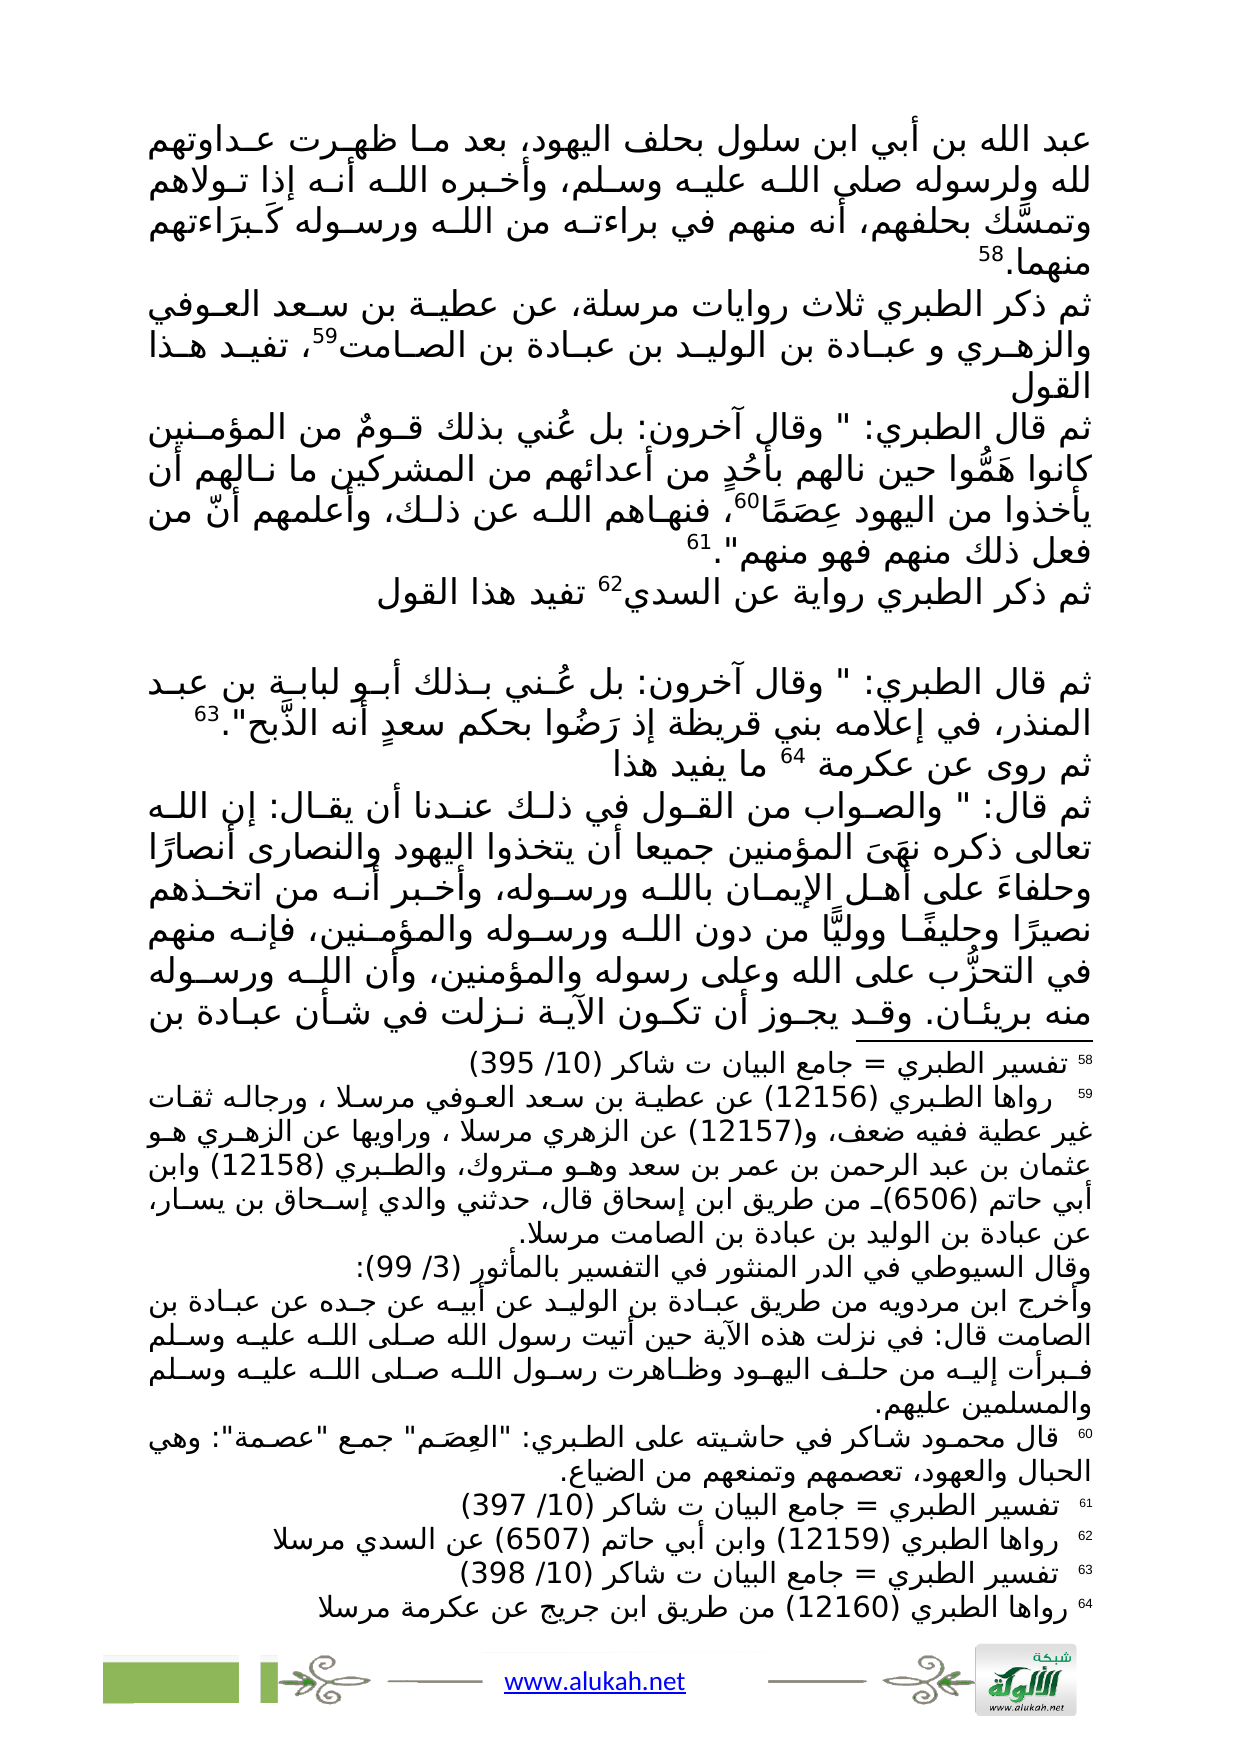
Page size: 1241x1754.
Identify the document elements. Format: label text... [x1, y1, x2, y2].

text ثم قال الطبري: " وقال آخرون: بل عُني بذلك قومٌ من المؤمنين كانوا هَمُّوا حين نالهم بأحُدٍ من أعدائهم من المشركين ما نالهم أن يأخذوا من اليهود عِصَمًا، فنهاهم الله عن ذلك، وأعلمهم أنّ من فعل ذلك منهم فهو منهم". [148, 407, 1092, 572]
text ثم ذكر الطبري رواية عن السدي تفيد هذا القول [148, 572, 1092, 613]
text ثم روى عن عكرمة ما يفيد هذا [148, 744, 1092, 785]
text ثم قال الطبري: " وقال آخرون: بل عُني بذلك أبو لبابة بن عبد المنذر، في إعلامه بني قريظة إذ رَضُوا بحكم سعدٍ أنه الذَّبح". [148, 661, 1092, 744]
picture [101, 1641, 1077, 1723]
text قال الطبري: القول في تأويل قوله عز ذكره: {يَا أَيُّهَا الَّذِينَ آمَنُوا لا تَتَّخِذُوا الْيَهُودَ وَالنَّصَارَى أَوْلِيَاءَ بَعْضُهُمْ أَوْلِيَاءُ بَعْضٍ}: اختلف أهل التأويل في المعنيِّ بهذه الآية، وإن كان مأمورًا بذلك جميع المؤمنين. فقال بعضهم: عنى بذلك عبادة بن الصامت، وعبد الله بن أبي ابن سلول، في براءة عُبَادة من حلف اليهود، وفي تمسك عبد الله بن أبي ابن سلول بحلف اليهود، بعد ما ظهرت عداوتهم لله ولرسوله صلى الله عليه وسلم، وأخبره الله أنه إذا تولاهم وتمسَّك بحلفهم، أنه منهم في براءته من الله ورسوله كَبرَاءتهم منهما. [148, 118, 1092, 283]
text ثم قال: " والصواب من القول في ذلك عندنا أن يقال: إن الله تعالى ذكره نهَىَ المؤمنين جميعا أن يتخذوا اليهود والنصارى أنصارًا وحلفاءَ على أهل الإيمان بالله ورسوله، وأخبر أنه من اتخذهم نصيرًا وحليفًا ووليًّا من دون الله ورسوله والمؤمنين، فإنه منهم في التحزُّب على الله وعلى رسوله والمؤمنين، وأن الله ورسوله منه بريئان. وقد يجوز أن تكون الآية نزلت في شأن عبادة بن الصامت وعبد الله بن أبي ابن سلول وحلفائهما من اليهود، ويجوز أن تكون نزلت في أبي لبابة بسبب فعله في بني قريظة، ويجوز أن تكون نزلت في شأن الرَّجلين اللذين ذكر السدي أن أحدَهما همَّ باللحاق بذلك اليهودي، والآخر بنصرانيّ بالشأم، ولم يصحّ بواحدٍ من هذه الأقوال الثلاثة خبرٌ تثبت بمثله حجة، فيسلّم لصحته القولُ بأنه كما قيل. فإذْ كان ذلك كذلك، فالصواب أن يحكم لظاهر التنزيل بالعموم على ما عمَّ، ويجوز ما قاله أهل التأويل فيه من القول الذي لا علم عندنا بخلافه. غير أنه لا شك أن الآية نزلت في منافق كان يوالي يهودًا أو نصارى خوفًا على نفسه من دوائر الدهر، لأن الآية التي بعد هذه تدلّ على ذلك، وذلك قوله: {فَتَرَى الَّذِينَ فِي قُلُوبِهِمْ مَرَضٌ يُسَارِعُونَ فِيهِمْ يَقُولُونَ نَخْشَى أَنْ تُصِيبَنَا دَائِرَةٌ} الآية. [148, 785, 1092, 1033]
text ثم ذكر الطبري ثلاث روايات مرسلة، عن عطية بن سعد العوفي والزهري و عبادة بن الوليد بن عبادة بن الصامت، تفيد هذا القول [148, 283, 1092, 407]
